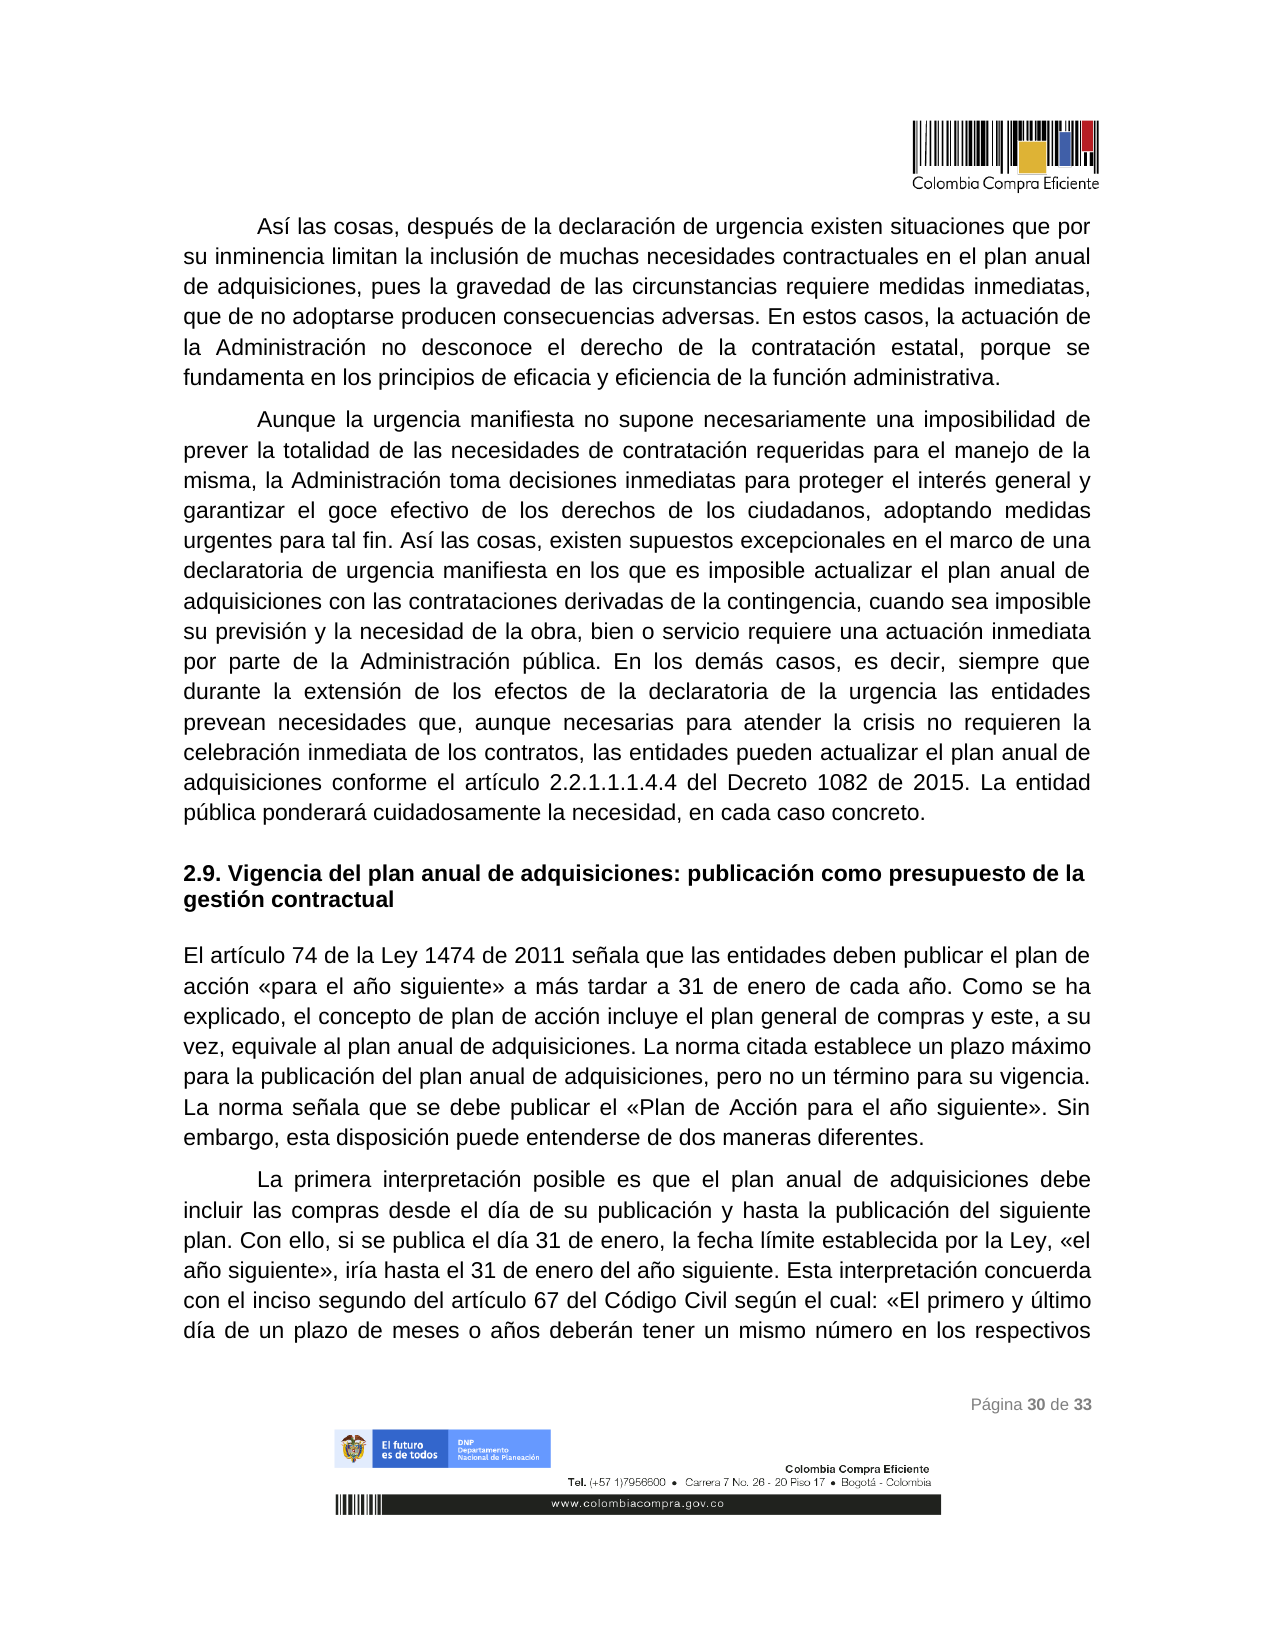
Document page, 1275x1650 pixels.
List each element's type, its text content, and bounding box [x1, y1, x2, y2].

picture [334, 1429, 942, 1515]
text El artículo 74 de la Ley 1474 de 2011 señala que las entidades deben publicar el plan de acción «para el año siguiente» a más tardar a 31 de enero de cada año. Como se ha explicado, el concepto de plan de acción incluye el plan general de compras y este, a su vez, equivale al plan anual de adquisiciones. La norma citada establece un plazo máximo para la publicación del plan anual de adquisiciones, pero no un término para su vigencia. La norma señala que se debe publicar el «Plan de Acción para el año siguiente». Sin embargo, esta disposición puede entenderse de dos maneras diferentes. [183, 942, 1092, 1150]
text 2.9. Vigencia del plan anual de adquisiciones: publicación como presupuesto de la gestión contractual [183, 859, 1092, 912]
text Así las cosas, después de la declaración de urgencia existen situaciones que por su inminencia limitan la inclusión de muchas necesidades contractuales en el plan anual de adquisiciones, pues la gravedad de las circunstancias requiere medidas inmediatas, que de no adoptarse producen consecuencias adversas. En estos casos, la actuación de la Administración no desconoce el derecho de la contratación estatal, porque se fundamenta en los principios de eficacia y eficiencia de la función administrativa. [183, 213, 1092, 390]
text Aunque la urgencia manifiesta no supone necesariamente una imposibilidad de prever la totalidad de las necesidades de contratación requeridas para el manejo de la misma, la Administración toma decisiones inmediatas para proteger el interés general y garantizar el goce efectivo de los derechos de los ciudadanos, adoptando medidas urgentes para tal fin. Así las cosas, existen supuestos excepcionales en el marco de una declaratoria de urgencia manifiesta en los que es imposible actualizar el plan anual de adquisiciones con las contrataciones derivadas de la contingencia, cuando sea imposible su previsión y la necesidad de la obra, bien o servicio requiere una actuación inmediata por parte de la Administración pública. En los demás casos, es decir, siempre que durante la extensión de los efectos de la declaratoria de la urgencia las entidades prevean necesidades que, aunque necesarias para atender la crisis no requieren la celebración inmediata de los contratos, las entidades pueden actualizar el plan anual de adquisiciones conforme el artículo 2.2.1.1.1.4.4 del Decreto 1082 de 2015. La entidad pública ponderará cuidadosamente la necesidad, en cada caso concreto. [183, 406, 1092, 825]
picture [905, 114, 1105, 196]
